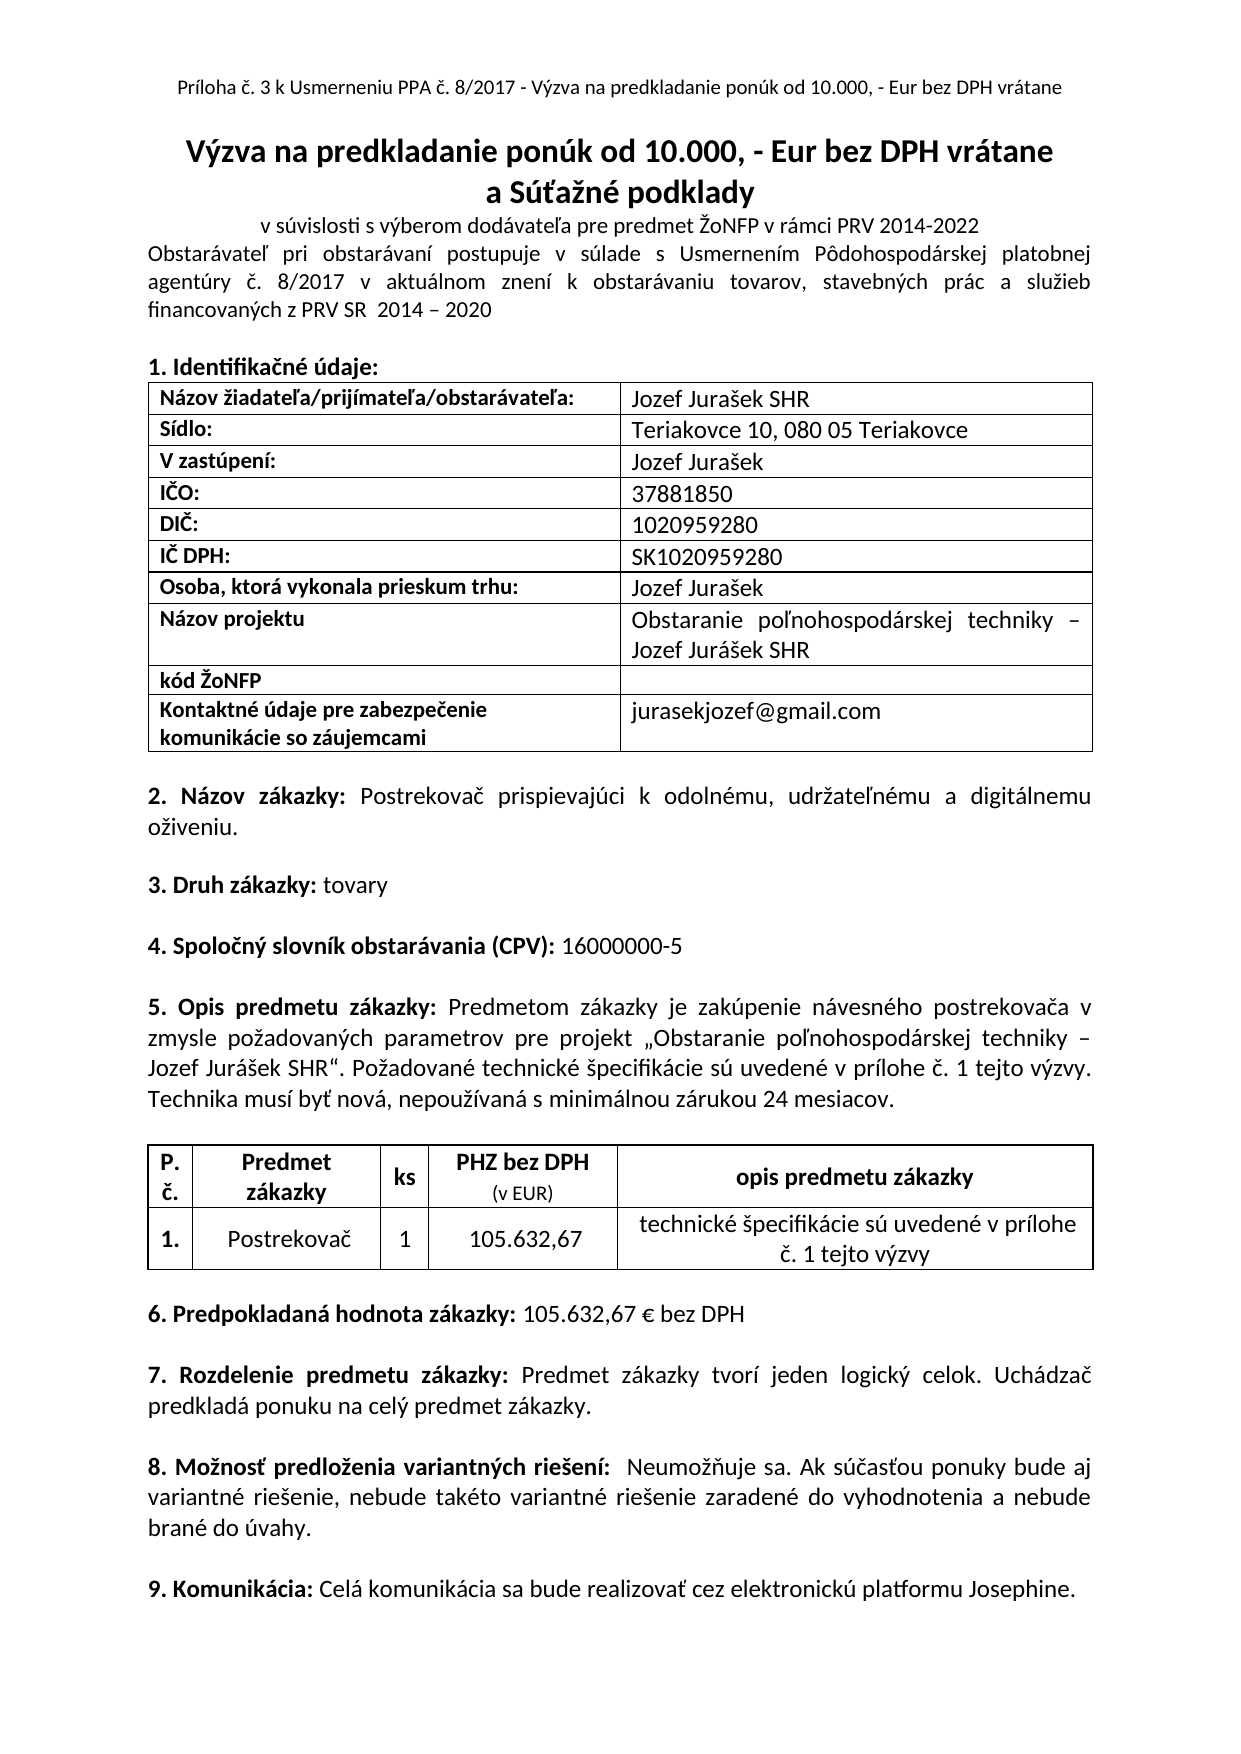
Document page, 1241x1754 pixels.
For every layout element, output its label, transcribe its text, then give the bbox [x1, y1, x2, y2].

table_cell kód ŽoNFP [149, 666, 620, 694]
table_cell 105.632,67 [429, 1208, 617, 1269]
table_cell 37881850 [621, 478, 1092, 508]
table_header Názov žiadateľa/prijímateľa/obstarávateľa: [149, 383, 620, 413]
text 8. Možnosť predloženia variantných riešení: Neumožňuje sa. Ak súčasťou ponuky bude aj variantné riešenie, nebude takéto variantné riešenie zaradené do vyhodnotenia a nebude brané do úvahy. [148, 1451, 1092, 1542]
table_cell V zastúpení: [149, 446, 620, 477]
text 2. Názov zákazky: Postrekovač prispievajúci k odolnému, udržateľnému a digitálnemu oživeniu. [148, 780, 1092, 841]
table_cell Jozef Jurašek [621, 446, 1092, 477]
table_header ks [381, 1146, 428, 1207]
table_cell Kontaktné údaje pre zabezpečenie komunikácie so záujemcami [149, 695, 620, 751]
table_cell 1. [149, 1208, 192, 1269]
table_cell IČO: [149, 478, 620, 508]
table_cell [621, 666, 1092, 694]
table_header opis predmetu zákazky [618, 1146, 1092, 1207]
table_cell Obstaranie poľnohospodárskej techniky – Jozef Jurášek SHR [621, 604, 1092, 665]
table_cell Teriakovce 10, 080 05 Teriakovce [621, 415, 1092, 445]
table_cell IČ DPH: [149, 541, 620, 571]
table_cell technické špecifikácie sú uvedené v prílohe č. 1 tejto výzvy [618, 1208, 1092, 1269]
text 1. Identifikačné údaje: [148, 351, 1092, 382]
table_header P.č. [149, 1146, 192, 1207]
text Výzva na predkladanie ponúk od 10.000, - Eur bez DPH vrátane [148, 130, 1092, 171]
table_cell Sídlo: [149, 415, 620, 445]
table_cell jurasekjozef@gmail.com [621, 695, 1092, 751]
text 7. Rozdelenie predmetu zákazky: Predmet zákazky tvorí jeden logický celok. Uchádzač predkladá ponuku na celý predmet zákazky. [148, 1359, 1092, 1420]
table_cell Názov projektu [149, 604, 620, 665]
text 6. Predpokladaná hodnota zákazky: 105.632,67 € bez DPH [148, 1298, 1092, 1329]
table_cell SK1020959280 [621, 541, 1092, 571]
table_header Predmet zákazky [193, 1146, 380, 1207]
table_header Jozef Jurašek SHR [621, 383, 1092, 413]
table_cell 1020959280 [621, 509, 1092, 540]
text 5. Opis predmetu zákazky: Predmetom zákazky je zakúpenie návesného postrekovača v zmysle požadovaných parametrov pre projekt „Obstaranie poľnohospodárskej techniky – Jozef Jurášek SHR“. Požadované technické špecifikácie sú uvedené v prílohe č. 1 tejto výzvy. Technika musí byť nová, nepoužívaná s minimálnou zárukou 24 mesiacov. [148, 991, 1092, 1113]
table_cell 1 [381, 1208, 428, 1269]
table_cell Postrekovač [193, 1208, 380, 1269]
text Obstarávateľ pri obstarávaní postupuje v súlade s Usmernením Pôdohospodárskej platobnej agentúry č. 8/2017 v aktuálnom znení k obstarávaniu tovarov, stavebných prác a služieb financovaných z PRV SR 2014 – 2020 [148, 239, 1092, 323]
text a Súťažné podklady [148, 171, 1092, 211]
table_cell Osoba, ktorá vykonala prieskum trhu: [149, 573, 620, 603]
text v súvislosti s výberom dodávateľa pre predmet ŽoNFP v rámci PRV 2014-2022 [148, 211, 1092, 239]
text 9. Komunikácia: Celá komunikácia sa bude realizovať cez elektronickú platformu Josephine. [148, 1573, 1092, 1603]
table_cell Jozef Jurašek [621, 573, 1092, 603]
text 3. Druh zákazky: tovary [148, 869, 1092, 900]
text 4. Spoločný slovník obstarávania (CPV): 16000000-5 [148, 930, 1092, 961]
table_header PHZ bez DPH (v EUR) [429, 1146, 617, 1207]
table_cell DIČ: [149, 509, 620, 540]
